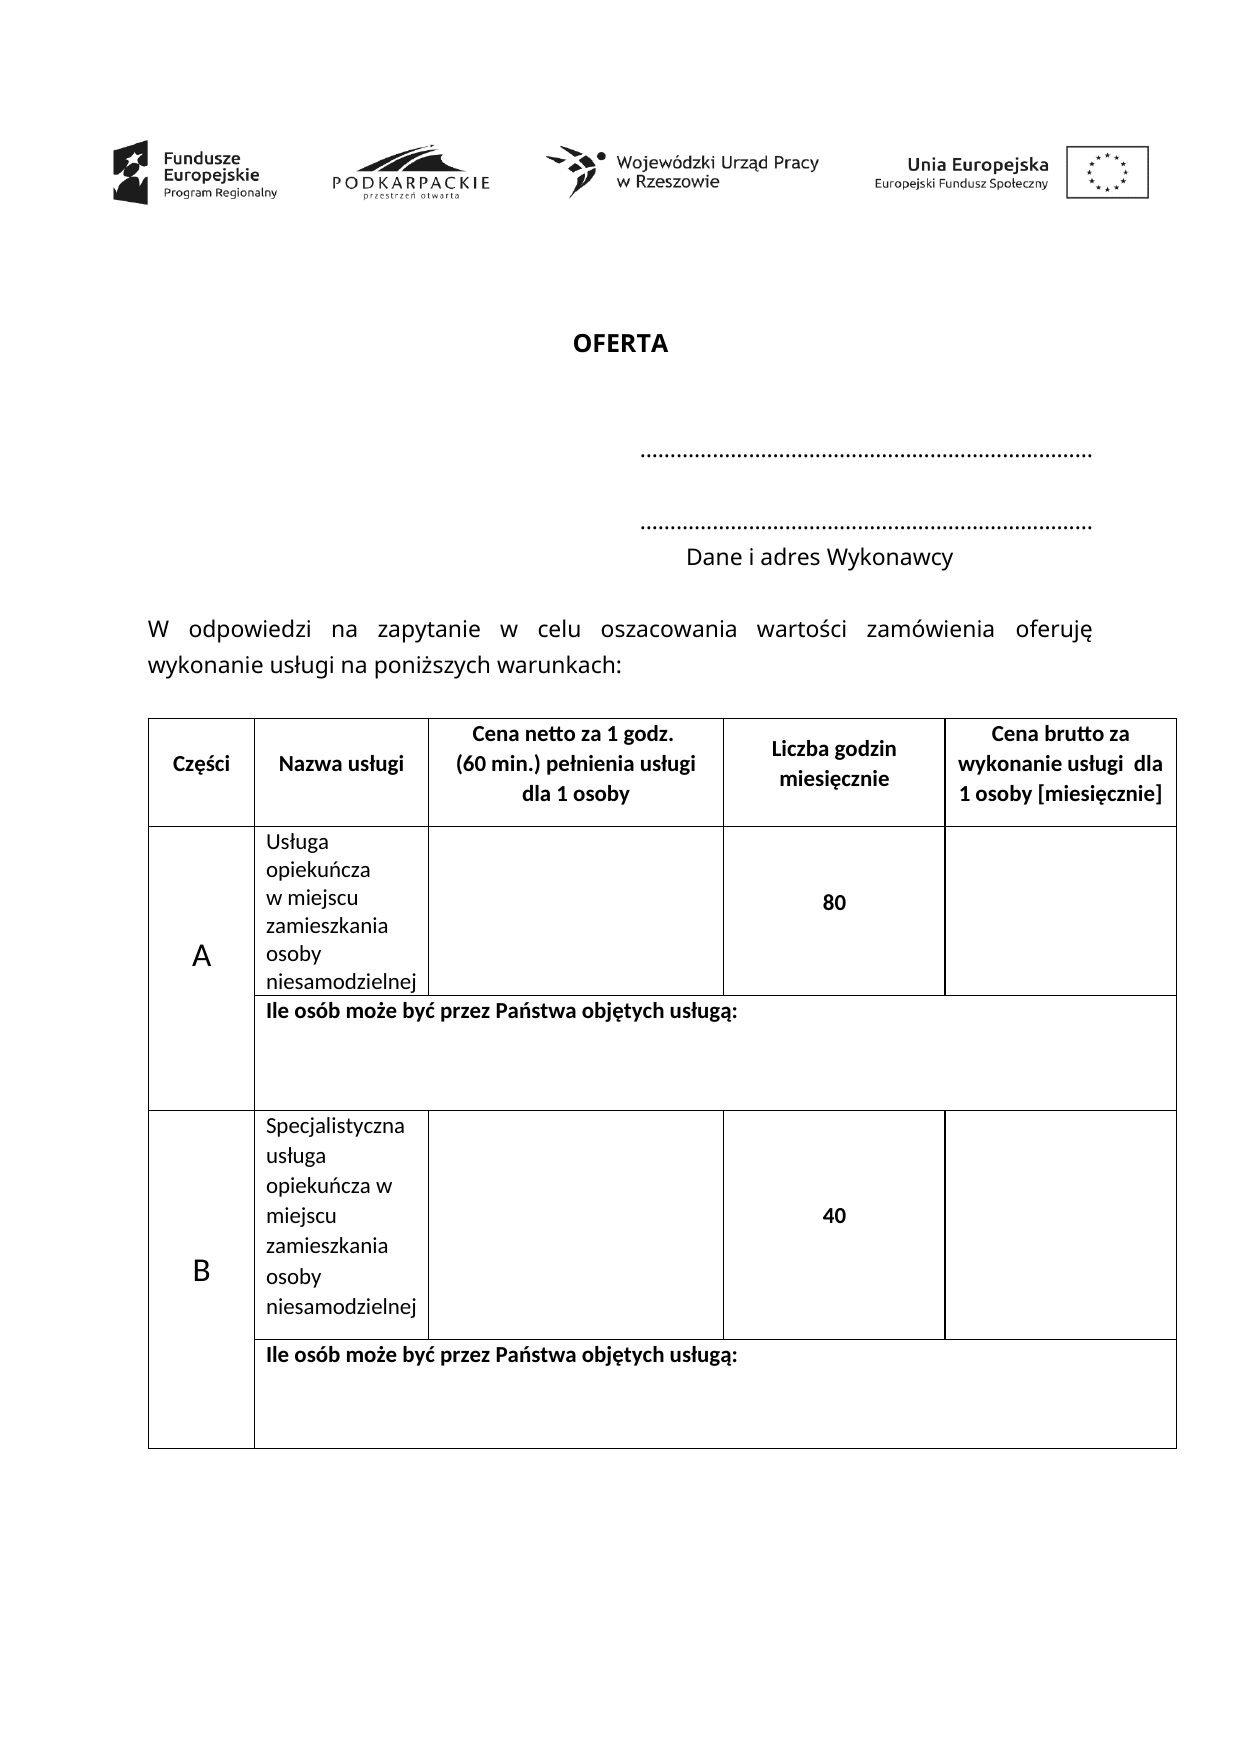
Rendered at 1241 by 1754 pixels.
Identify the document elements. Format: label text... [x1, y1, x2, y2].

text OFERTA [148, 326, 1093, 360]
table_cell [429, 827, 723, 995]
table_cell Ile osób może być przez Państwa objętych usługą: [255, 996, 1176, 1110]
table_cell [429, 1111, 723, 1339]
table_header Cena brutto za wykonanie usługi dla 1 osoby [miesięcznie] [946, 719, 1176, 826]
text ………………………………………………………………… [148, 505, 1093, 537]
text Dane i adres Wykonawcy [148, 541, 1093, 572]
table_header Liczba godzin miesięcznie [724, 719, 944, 826]
picture [41, 73, 1220, 237]
table_header Cena netto za 1 godz. (60 min.) pełnienia usługi dla 1 osoby [429, 719, 723, 826]
table_cell A [149, 827, 254, 1110]
table_cell [946, 827, 1176, 995]
table_cell B [149, 1111, 254, 1448]
table_header Nazwa usługi [255, 719, 428, 826]
table_cell Usługa opiekuńcza w miejscu zamieszkania osoby niesamodzielnej [255, 827, 428, 995]
text W odpowiedzi na zapytanie w celu oszacowania wartości zamówienia oferuję wykonanie usługi na poniższych warunkach: [148, 613, 1093, 680]
table_cell Specjalistyczna usługa opiekuńcza w miejscu zamieszkania osoby niesamodzielnej [255, 1111, 428, 1339]
table_cell [946, 1111, 1176, 1339]
table_cell 80 [724, 827, 944, 995]
table_header Części [149, 719, 254, 826]
table_cell Ile osób może być przez Państwa objętych usługą: [255, 1340, 1176, 1448]
text ………………………………………………………………… [148, 433, 1093, 465]
table_cell 40 [724, 1111, 944, 1339]
